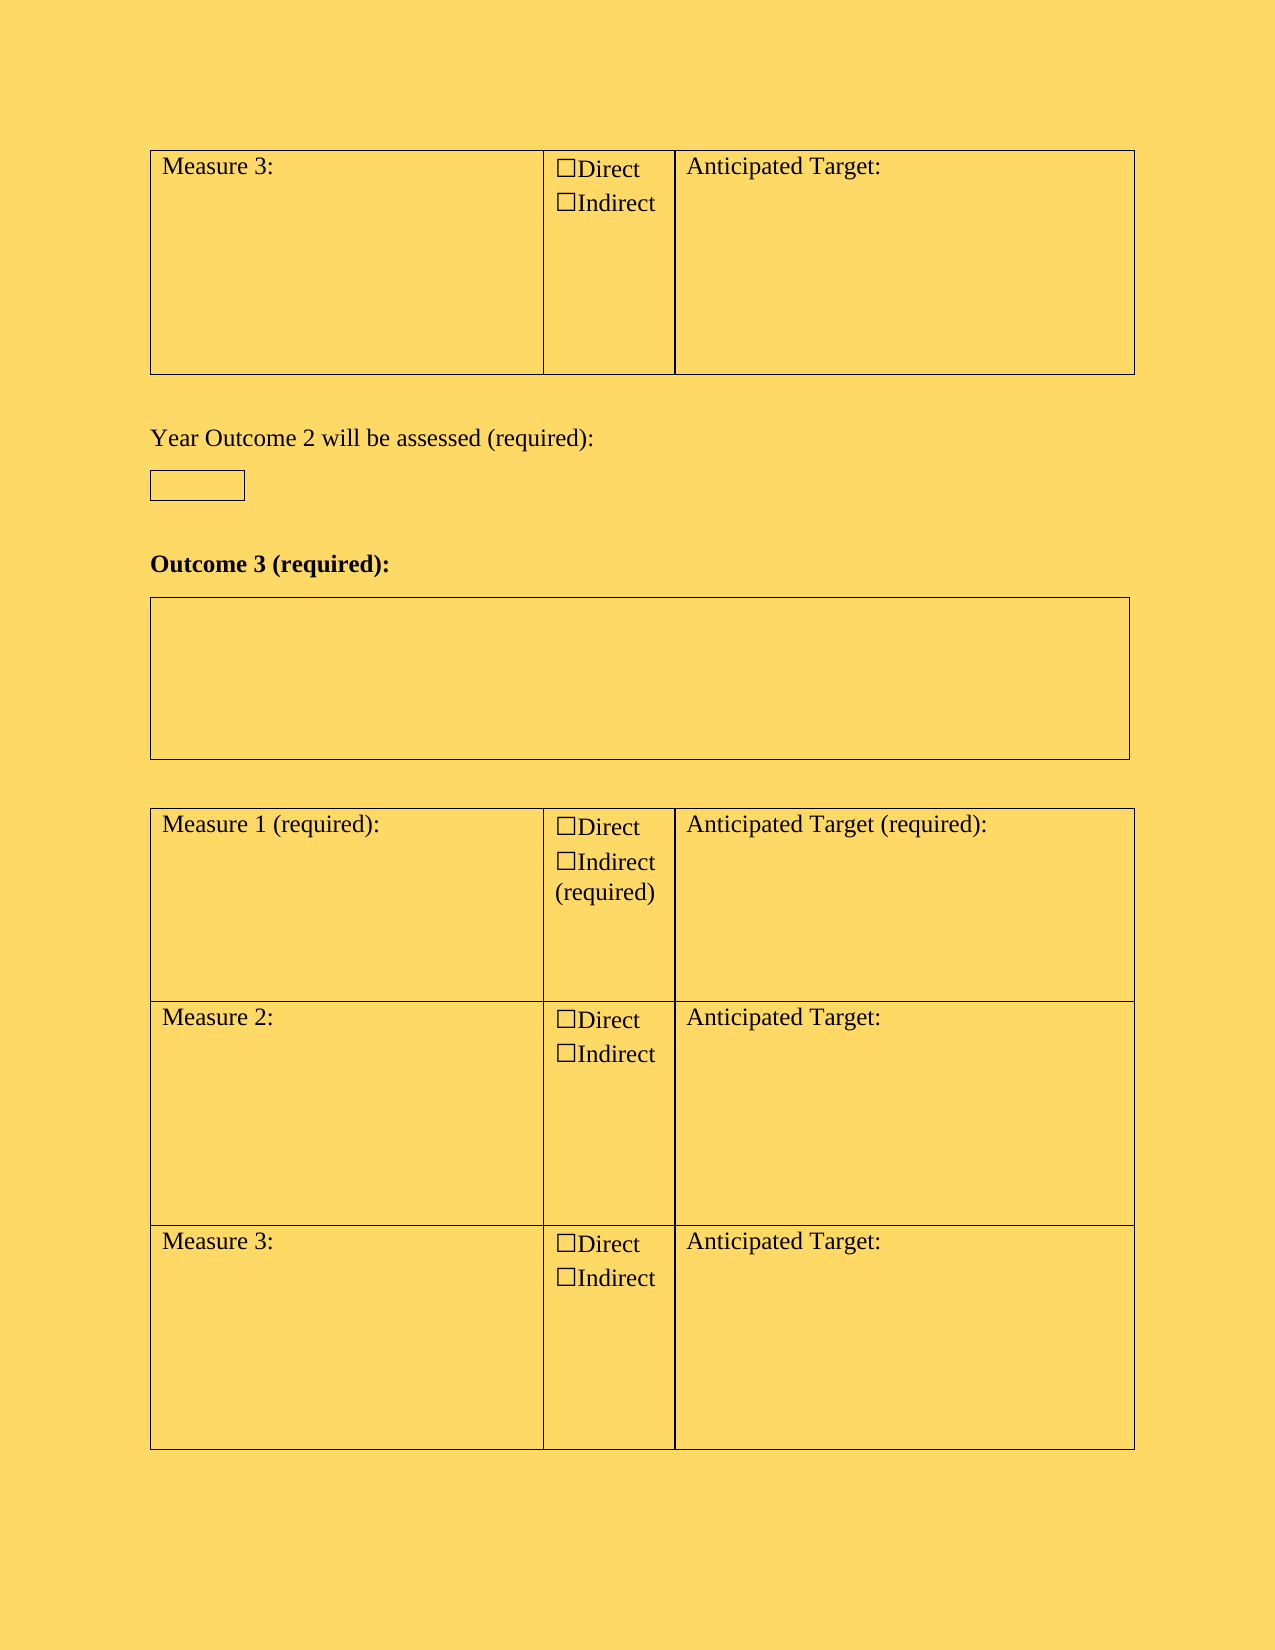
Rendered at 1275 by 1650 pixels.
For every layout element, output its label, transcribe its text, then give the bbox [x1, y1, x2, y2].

table_header [151, 471, 244, 500]
table_cell Anticipated Target: [676, 1226, 1134, 1449]
table_header Direct Indirect (required) [544, 809, 674, 1001]
table_cell Anticipated Target: [676, 1002, 1134, 1225]
table_cell Direct Indirect [544, 151, 674, 374]
table_cell Direct Indirect [544, 1226, 674, 1449]
table_cell Anticipated Target: [676, 151, 1134, 374]
table_cell Direct Indirect [544, 1002, 674, 1225]
text Year Outcome 2 will be assessed (required): [150, 423, 1125, 451]
table_cell Measure 2: [151, 1002, 543, 1225]
table_header Anticipated Target (required): [676, 809, 1134, 1001]
text Outcome 3 (required): [150, 549, 1125, 578]
table_cell Measure 3: [151, 1226, 543, 1449]
table_header [151, 598, 1129, 759]
table_header Measure 1 (required): [151, 809, 543, 1001]
table_cell Measure 3: [151, 151, 543, 374]
